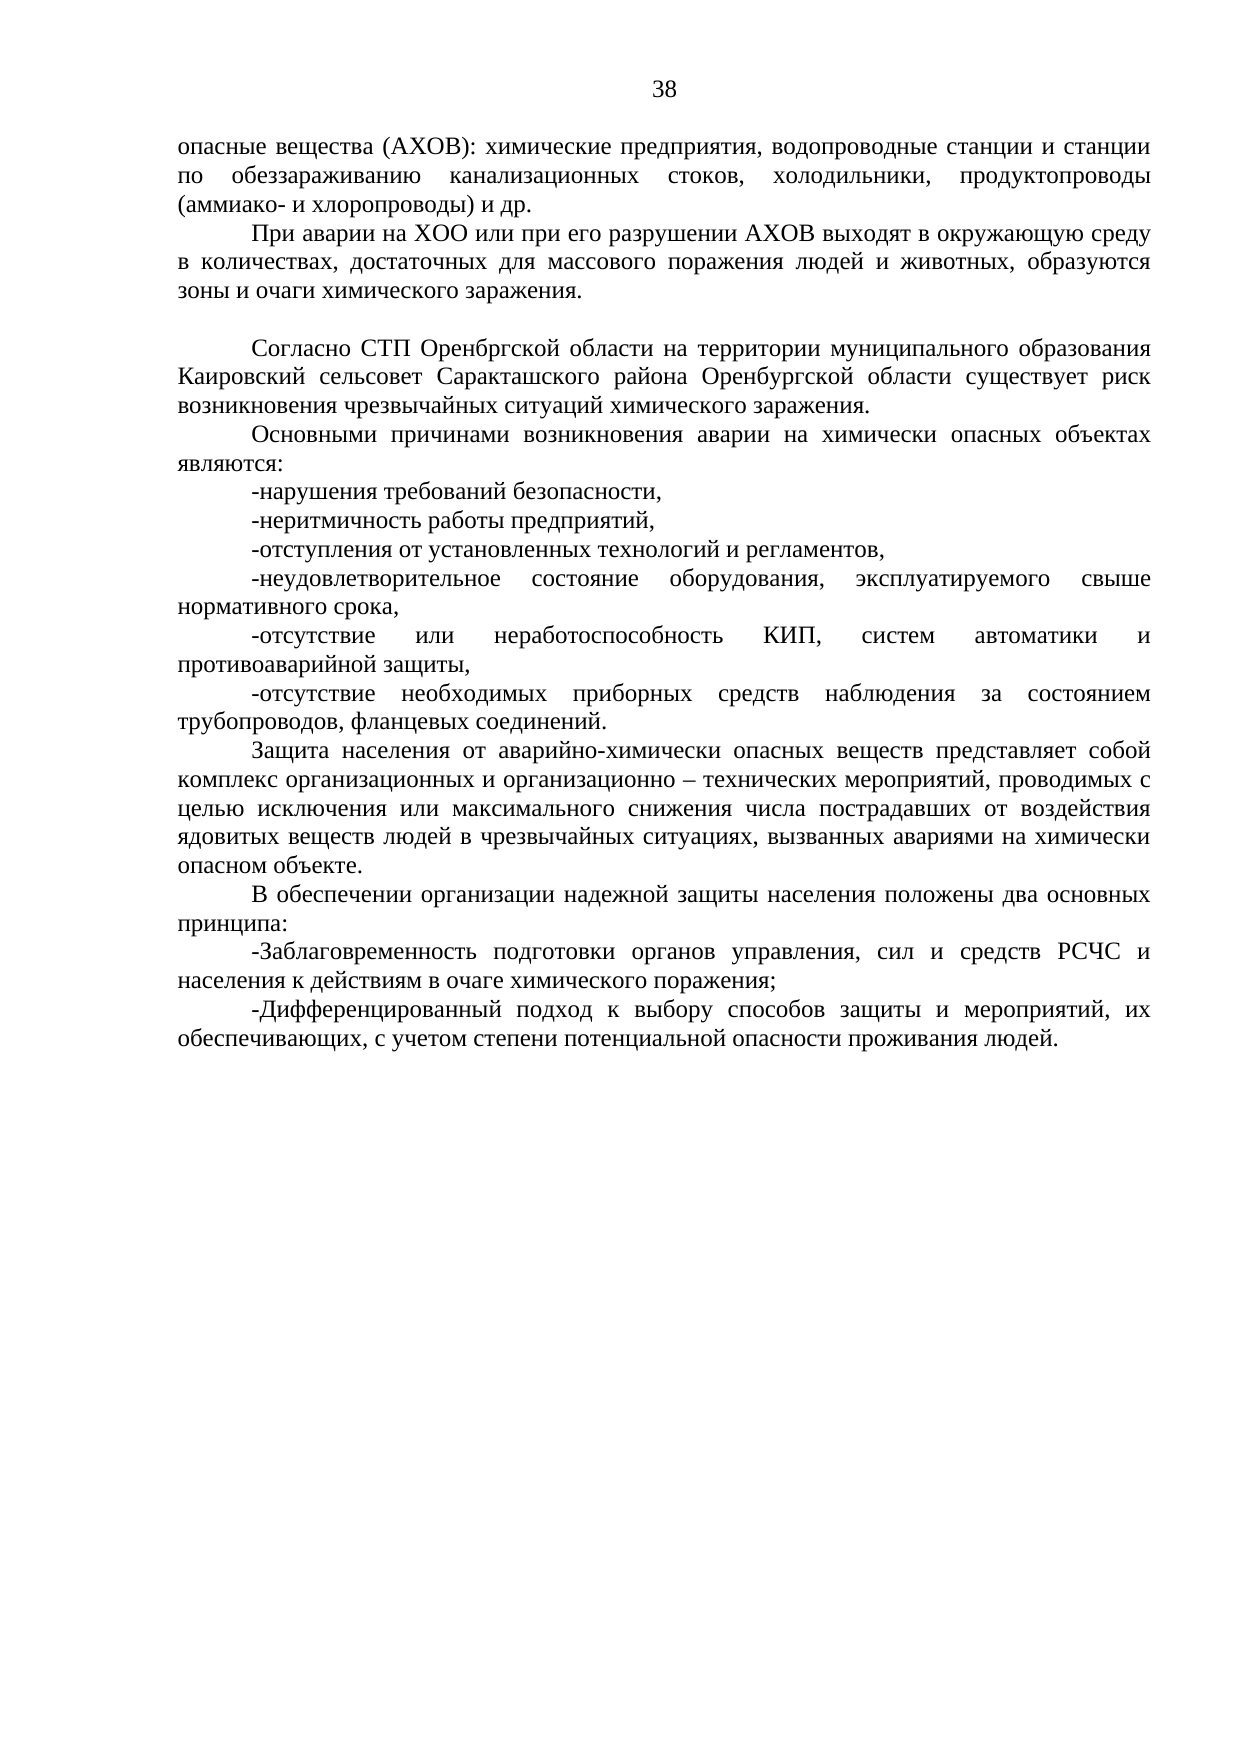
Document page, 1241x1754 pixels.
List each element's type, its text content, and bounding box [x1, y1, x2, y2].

text В обеспечении организации надежной защиты населения положены два основных принципа: [177, 879, 1152, 936]
text Основными причинами возникновения аварии на химически опасных объектах являются: [177, 419, 1152, 476]
text Согласно СТП Оренбргской области на территории муниципального образования Каировский сельсовет Саракташского района Оренбургской области существует риск возникновения чрезвычайных ситуаций химического заражения. [177, 333, 1152, 419]
text Защита населения от аварийно-химически опасных веществ представляет собой комплекс организационных и организационно – технических мероприятий, проводимых с целью исключения или максимального снижения числа пострадавших от воздействия ядовитых веществ людей в чрезвычайных ситуациях, вызванных авариями на химически опасном объекте. [177, 735, 1152, 879]
text -отсутствие необходимых приборных средств наблюдения за состоянием трубопроводов, фланцевых соединений. [177, 678, 1152, 735]
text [177, 131, 1152, 218]
text -неудовлетворительное состояние оборудования, эксплуатируемого свыше нормативного срока, [177, 563, 1152, 620]
text -Заблаговременность подготовки органов управления, сил и средств РСЧС и населения к действиям в очаге химического поражения; [177, 936, 1152, 994]
text -Дифференцированный подход к выбору способов защиты и мероприятий, их обеспечивающих, с учетом степени потенциальной опасности проживания людей. [177, 994, 1152, 1051]
text -отсутствие или неработоспособность КИП, систем автоматики и противоаварийной защиты, [177, 620, 1152, 678]
text -отступления от установленных технологий и регламентов, [177, 534, 1152, 563]
text -нарушения требований безопасности, [177, 476, 1152, 505]
text -неритмичность работы предприятий, [177, 505, 1152, 534]
text При аварии на ХОО или при его разрушении АХОВ выходят в окружающую среду в количествах, достаточных для массового поражения людей и животных, образуются зоны и очаги химического заражения. [177, 218, 1152, 304]
